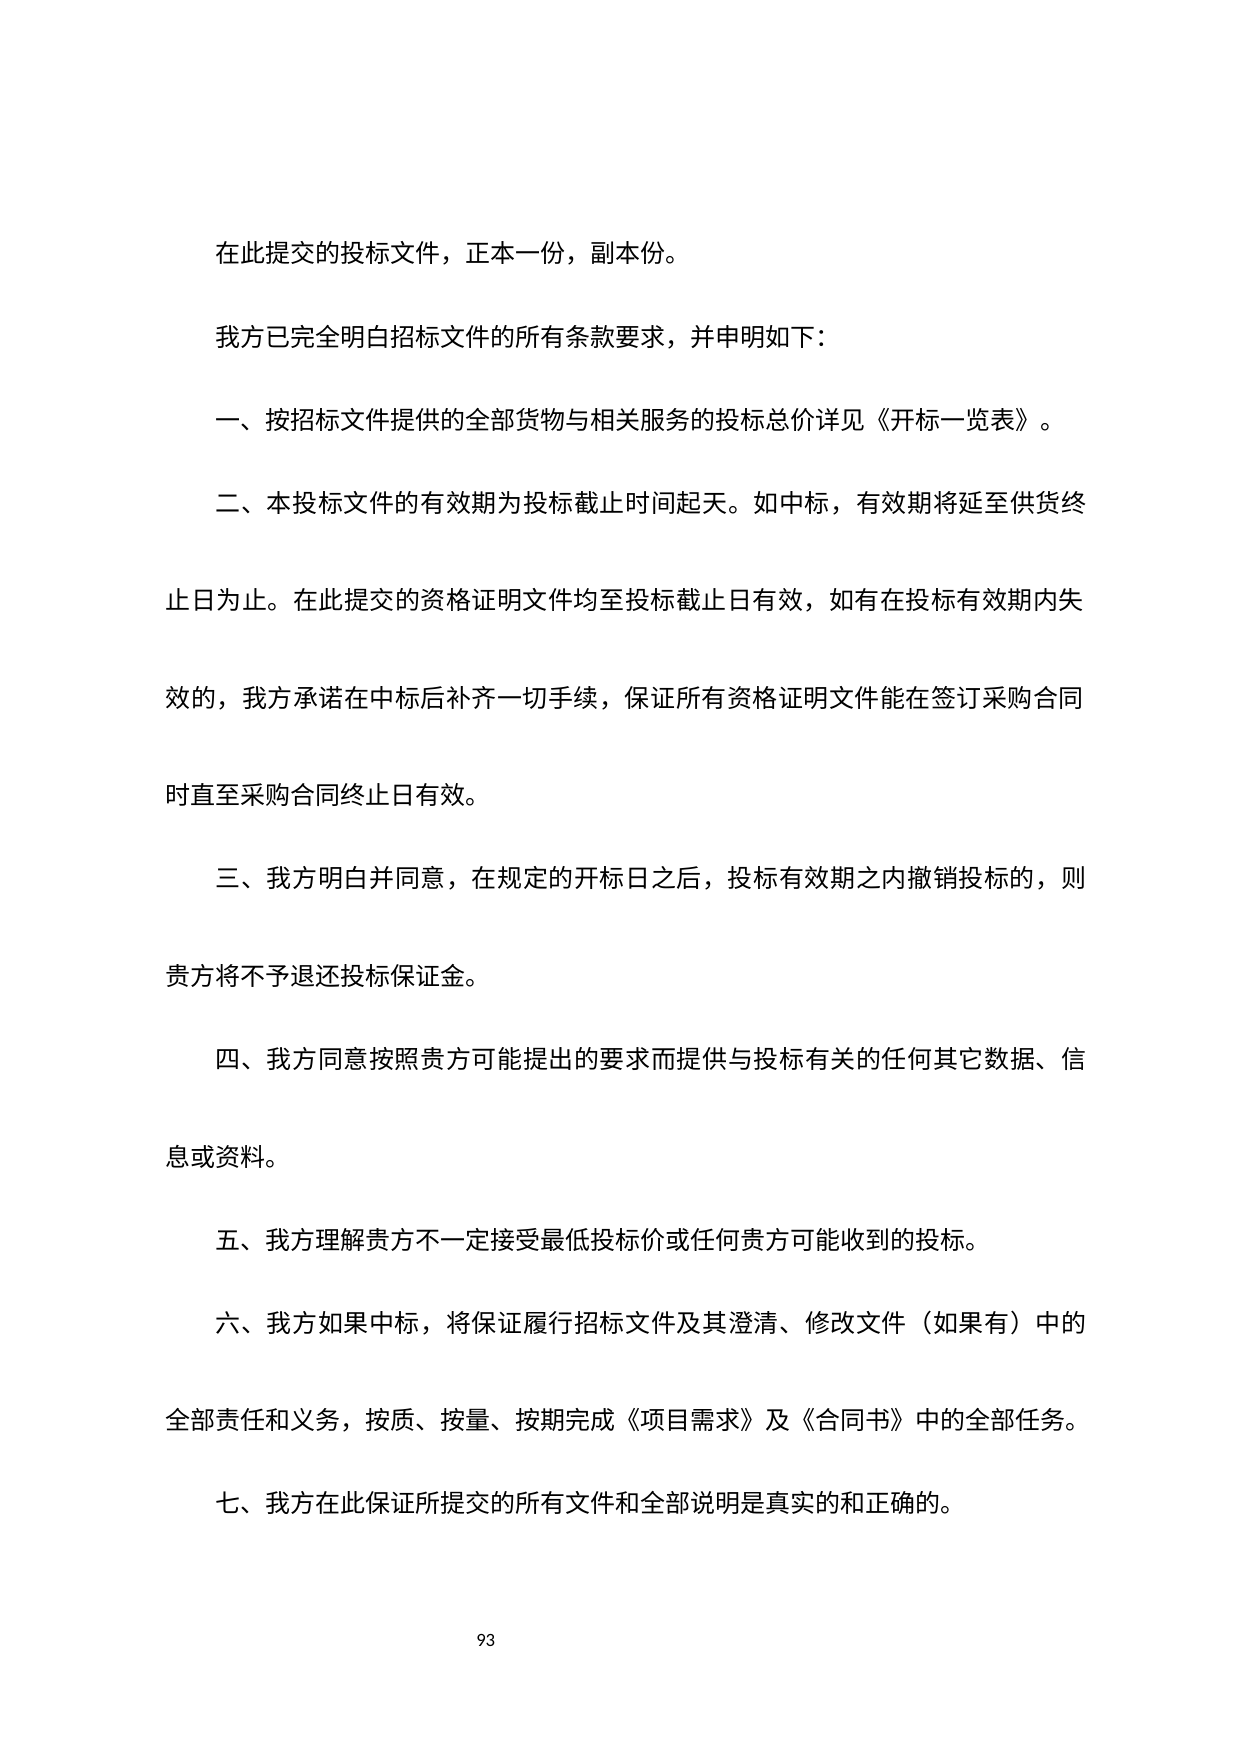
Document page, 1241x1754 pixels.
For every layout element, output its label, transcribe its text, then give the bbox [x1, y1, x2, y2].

text 三、我方明白并同意，在规定的开标日之后，投标有效期之内撤销投标的，则贵方将不予退还投标保证金。 [165, 844, 1087, 1007]
text 四、我方同意按照贵方可能提出的要求而提供与投标有关的任何其它数据、信息或资料。 [165, 1025, 1087, 1188]
text 我方已完全明白招标文件的所有条款要求，并申明如下： [165, 303, 1087, 368]
text 在此提交的投标文件，正本一份，副本份。 [165, 219, 1087, 284]
text 六、我方如果中标，将保证履行招标文件及其澄清、修改文件（如果有）中的全部责任和义务，按质、按量、按期完成《项目需求》及《合同书》中的全部任务。 [165, 1289, 1087, 1451]
text 七、我方在此保证所提交的所有文件和全部说明是真实的和正确的。 [165, 1469, 1087, 1534]
text 一、按招标文件提供的全部货物与相关服务的投标总价详见《开标一览表》。 [165, 386, 1087, 451]
text 五、我方理解贵方不一定接受最低投标价或任何贵方可能收到的投标。 [165, 1206, 1087, 1271]
text 二、本投标文件的有效期为投标截止时间起天。如中标，有效期将延至供货终止日为止。在此提交的资格证明文件均至投标截止日有效，如有在投标有效期内失效的，我方承诺在中标后补齐一切手续，保证所有资格证明文件能在签订采购合同时直至采购合同终止日有效。 [165, 469, 1087, 826]
